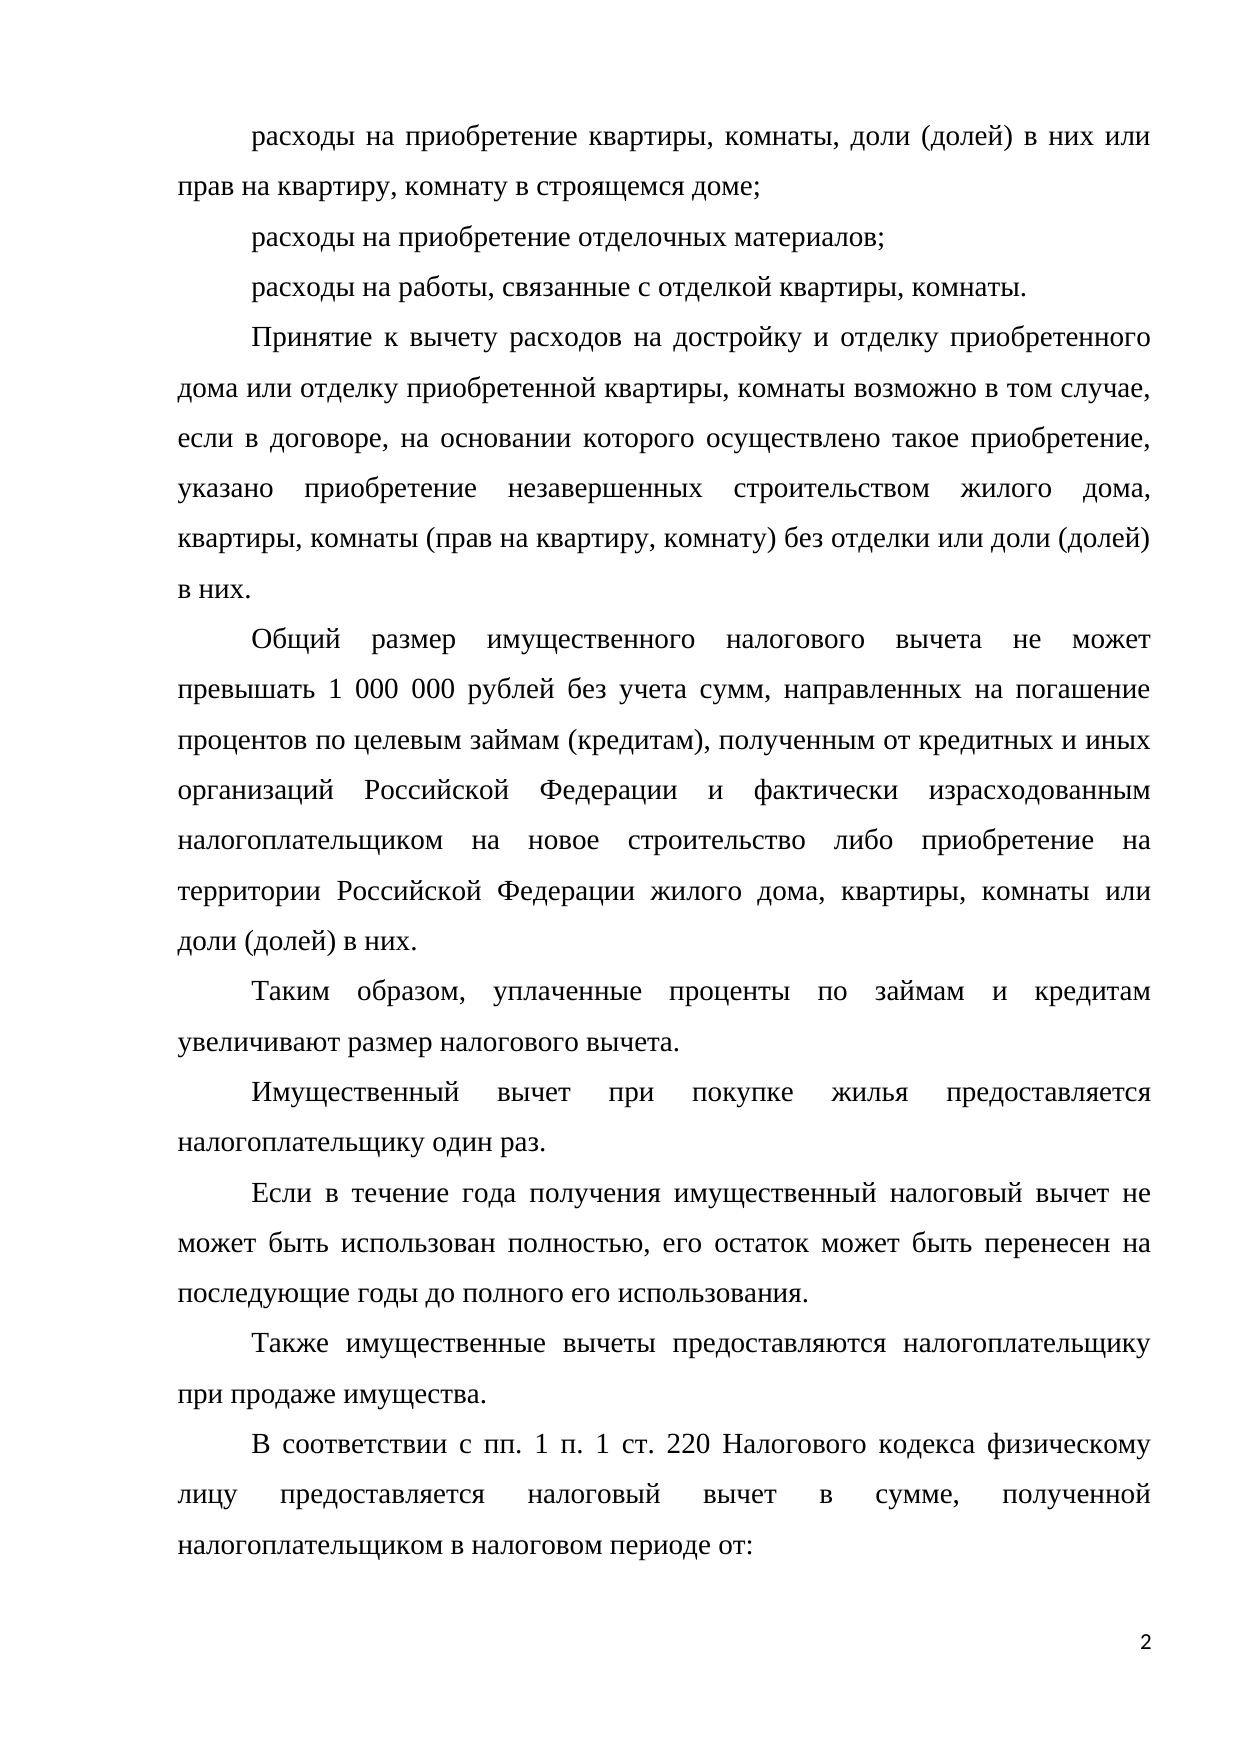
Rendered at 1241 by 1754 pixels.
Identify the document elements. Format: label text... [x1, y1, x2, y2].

list Имущественный вычет при покупке жилья предоставляется налогоплательщику один раз. [177, 1074, 1152, 1158]
list Также имущественные вычеты предоставляются налогоплательщику при продаже имущества. [177, 1326, 1152, 1409]
list расходы на работы, связанные с отделкой квартиры, комнаты. [177, 269, 1152, 303]
list Общий размер имущественного налогового вычета не может превышать 1 000 000 рублей без учета сумм, направленных на погашение процентов по целевым займам (кредитам), полученным от кредитных и иных организаций Российской Федерации и фактически израсходованным налогоплательщиком на новое строительство либо приобретение на территории Российской Федерации жилого дома, квартиры, комнаты или доли (долей) в них. [177, 621, 1152, 957]
list Если в течение года получения имущественный налоговый вычет не может быть использован полностью, его остаток может быть перенесен на последующие годы до полного его использования. [177, 1175, 1152, 1309]
list Таким образом, уплаченные проценты по займам и кредитам увеличивают размер налогового вычета. [177, 973, 1152, 1057]
list Принятие к вычету расходов на достройку и отделку приобретенного дома или отделку приобретенной квартиры, комнаты возможно в том случае, если в договоре, на основании которого осуществлено такое приобретение, указано приобретение незавершенных строительством жилого дома, квартиры, комнаты (прав на квартиру, комнату) без отделки или доли (долей) в них. [177, 319, 1152, 604]
list расходы на приобретение квартиры, комнаты, доли (долей) в них или прав на квартиру, комнату в строящемся доме; [177, 118, 1152, 202]
list В соответствии с пп. 1 п. 1 ст. 220 Налогового кодекса физическому лицу предоставляется налоговый вычет в сумме, полученной налогоплательщиком в налоговом периоде от: [177, 1426, 1152, 1560]
list расходы на приобретение отделочных материалов; [177, 219, 1152, 252]
